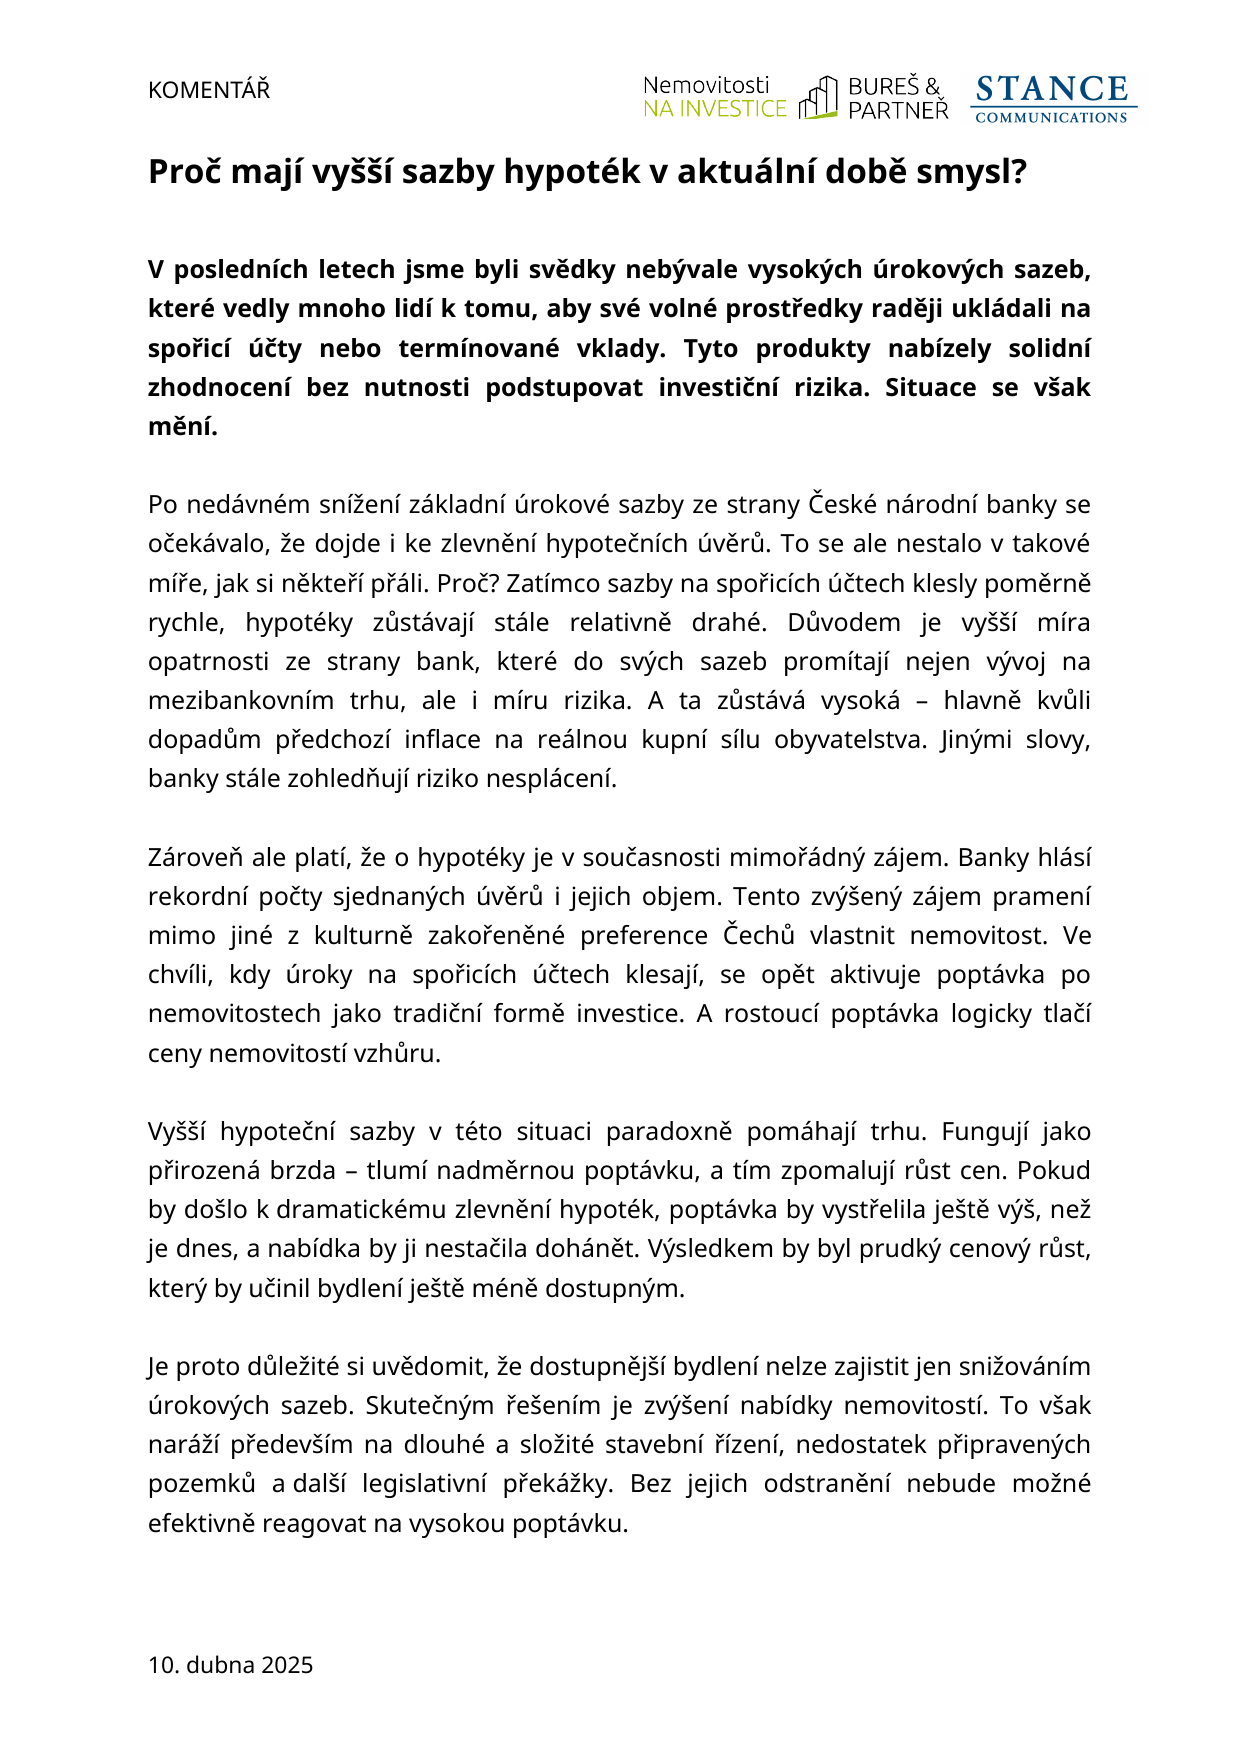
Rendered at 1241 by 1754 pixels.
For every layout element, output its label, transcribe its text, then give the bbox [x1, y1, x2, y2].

text Je proto důležité si uvědomit, že dostupnější bydlení nelze zajistit jen snižováním úrokových sazeb. Skutečným řešením je zvýšení nabídky nemovitostí. To však naráží především na dlouhé a složité stavební řízení, nedostatek připravených pozemků a další legislativní překážky. Bez jejich odstranění nebude možné efektivně reagovat na vysokou poptávku. [148, 1349, 1093, 1539]
text V posledních letech jsme byli svědky nebývale vysokých úrokových sazeb, které vedly mnoho lidí k tomu, aby své volné prostředky raději ukládali na spořicí účty nebo termínované vklady. Tyto produkty nabízely solidní zhodnocení bez nutnosti podstupovat investiční rizika. Situace se však mění. [148, 252, 1093, 443]
picture [958, 72, 1150, 126]
text Vyšší hypoteční sazby v této situaci paradoxně pomáhají trhu. Fungují jako přirozená brzda – tlumí nadměrnou poptávku, a tím zpomalují růst cen. Pokud by došlo k dramatickému zlevnění hypoték, poptávka by vystřelila ještě výš, než je dnes, a nabídka by ji nestačila dohánět. Výsledkem by byl prudký cenový růst, který by učinil bydlení ještě méně dostupným. [148, 1114, 1093, 1304]
text Po nedávném snížení základní úrokové sazby ze strany České národní banky se očekávalo, že dojde i ke zlevnění hypotečních úvěrů. To se ale nestalo v takové míře, jak si někteří přáli. Proč? Zatímco sazby na spořicích účtech klesly poměrně rychle, hypotéky zůstávají stále relativně drahé. Důvodem je vyšší míra opatrnosti ze strany bank, které do svých sazeb promítají nejen vývoj na mezibankovním trhu, ale i míru rizika. A ta zůstává vysoká – hlavně kvůli dopadům předchozí inflace na reálnou kupní sílu obyvatelstva. Jinými slovy, banky stále zohledňují riziko nesplácení. [148, 487, 1093, 795]
text Zároveň ale platí, že o hypotéky je v současnosti mimořádný zájem. Banky hlásí rekordní počty sjednaných úvěrů i jejich objem. Tento zvýšený zájem pramení mimo jiné z kulturně zakořeněné preference Čechů vlastnit nemovitost. Ve chvíli, kdy úroky na spořicích účtech klesají, se opět aktivuje poptávka po nemovitostech jako tradiční formě investice. A rostoucí poptávka logicky tlačí ceny nemovitostí vzhůru. [148, 839, 1093, 1069]
text Proč mají vyšší sazby hypoték v aktuální době smysl? [148, 148, 1093, 193]
picture [644, 72, 951, 119]
